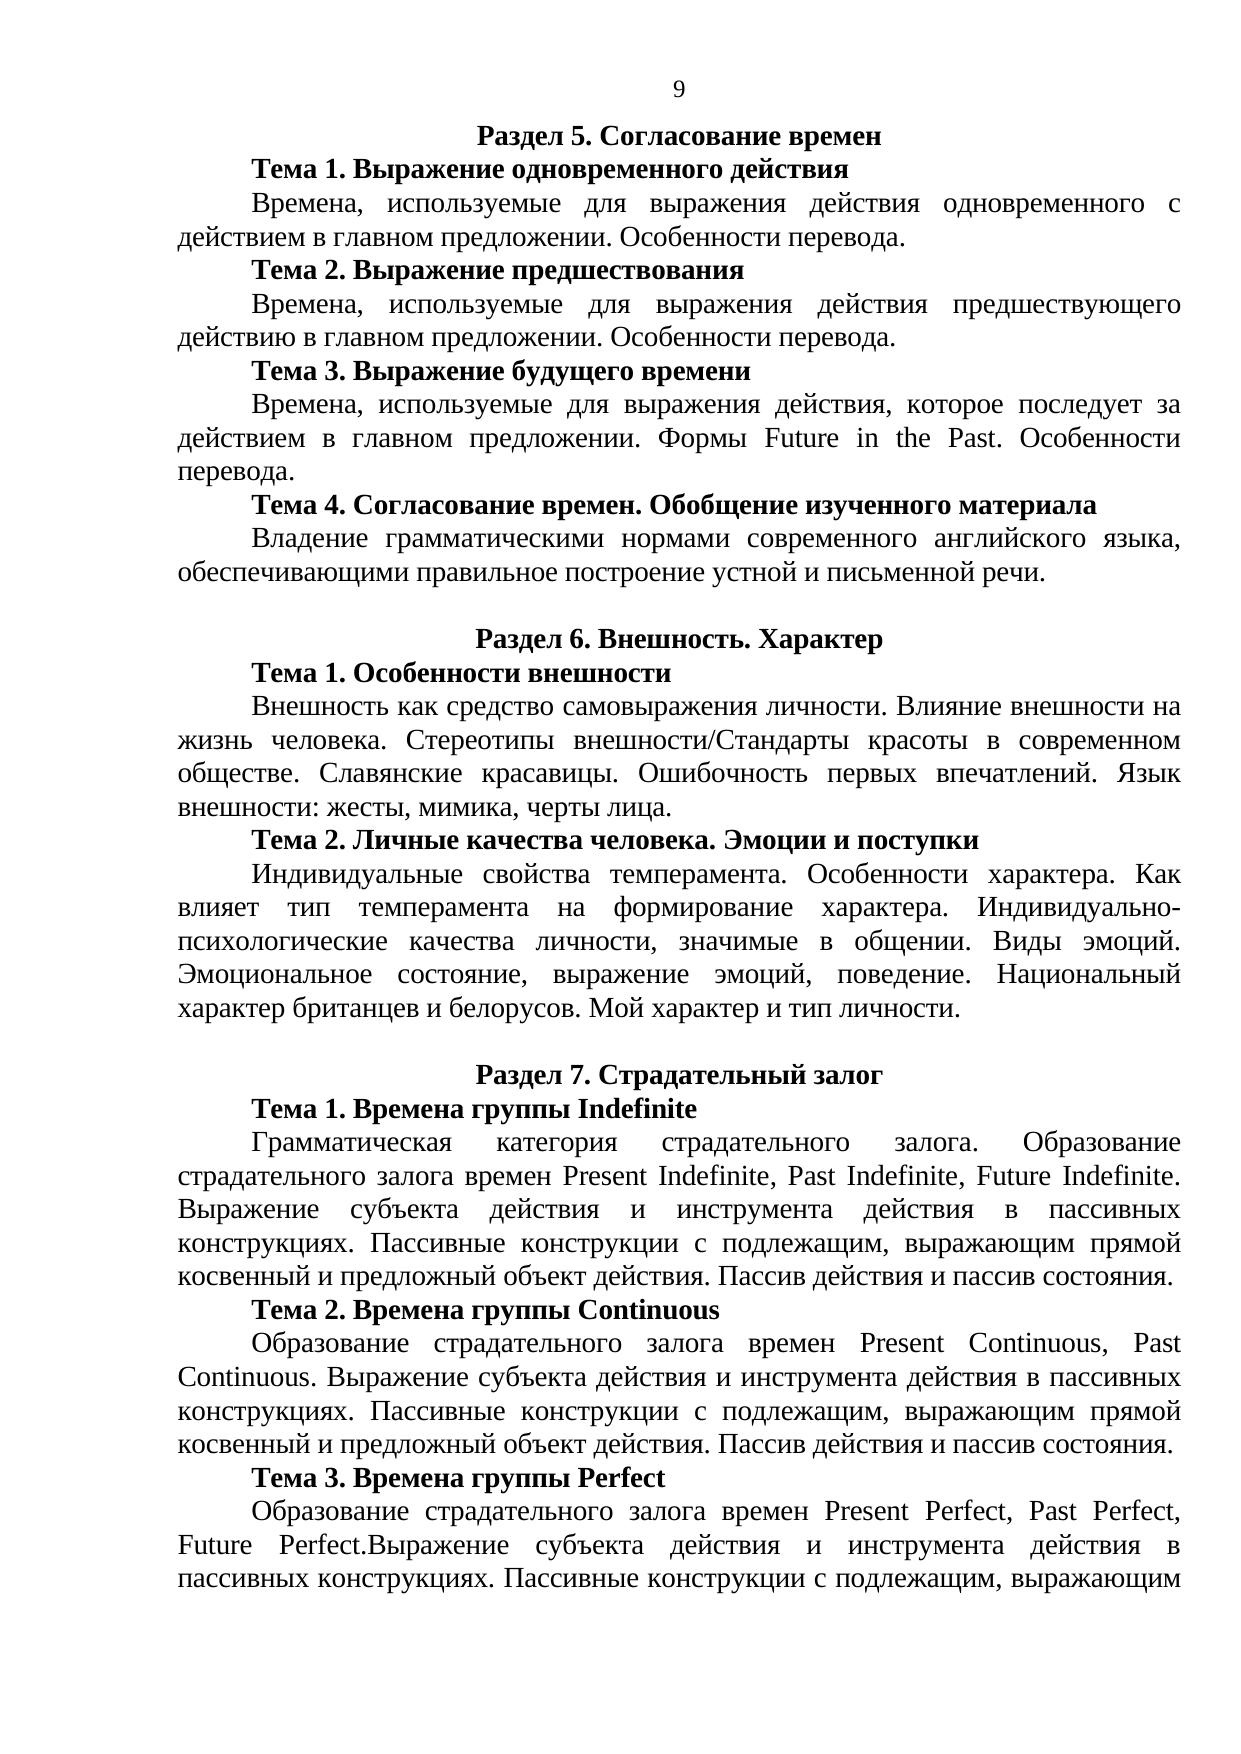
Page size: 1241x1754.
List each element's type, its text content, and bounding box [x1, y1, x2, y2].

text Времена, используемые для выражения действия, которое последует за действием в главном предложении. Формы Future in the Past. Особенности перевода. [177, 386, 1181, 487]
text Тема 1. Времена группы Indefinite [177, 1091, 1181, 1124]
text Грамматическая категория страдательного залога. Образование страдательного залога времен Present Indefinite, Past Indefinite, Future Indefinite. Выражение субъекта действия и инструмента действия в пассивных конструкциях. Пассивные конструкции с подлежащим, выражающим прямой косвенный и предложный объект действия. Пассив действия и пассив состояния. [177, 1124, 1181, 1292]
text Раздел 7. Страдательный залог [177, 1057, 1181, 1091]
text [177, 1493, 1181, 1594]
text Тема 1. Выражение одновременного действия [177, 152, 1181, 185]
text Тема 2. Выражение предшествования [177, 252, 1181, 286]
text Индивидуальные свойства темперамента. Особенности характера. Как влияет тип темперамента на формирование характера. Индивидуально-психологические качества личности, значимые в общении. Виды эмоций. Эмоциональное состояние, выражение эмоций, поведение. Национальный характер британцев и белорусов. Мой характер и тип личности. [177, 856, 1181, 1024]
text Тема 2. Времена группы Continuous [177, 1292, 1181, 1326]
text Времена, используемые для выражения действия одновременного с действием в главном предложении. Особенности перевода. [177, 185, 1181, 252]
text Владение грамматическими нормами современного английского языка, обеспечивающими правильное построение устной и письменной речи. [177, 521, 1181, 588]
text Времена, используемые для выражения действия предшествующего действию в главном предложении. Особенности перевода. [177, 286, 1181, 353]
text Внешность как средство самовыражения личности. Влияние внешности на жизнь человека. Стереотипы внешности/Стандарты красоты в современном обществе. Славянские красавицы. Ошибочность первых впечатлений. Язык внешности: жесты, мимика, черты лица. [177, 688, 1181, 822]
text Раздел 5. Согласование времен [177, 118, 1181, 152]
text Тема 3. Времена группы Perfect [177, 1460, 1181, 1493]
text Образование страдательного залога времен Present Сontinuous, Past Continuous. Выражение субъекта действия и инструмента действия в пассивных конструкциях. Пассивные конструкции с подлежащим, выражающим прямой косвенный и предложный объект действия. Пассив действия и пассив состояния. [177, 1326, 1181, 1460]
text Раздел 6. Внешность. Характер [177, 621, 1181, 655]
text Тема 1. Особенности внешности [177, 655, 1181, 688]
text Тема 3. Выражение будущего времени [177, 353, 1181, 386]
text Тема 4. Согласование времен. Обобщение изученного материала [177, 487, 1181, 521]
text Тема 2. Личные качества человека. Эмоции и поступки [177, 822, 1181, 856]
